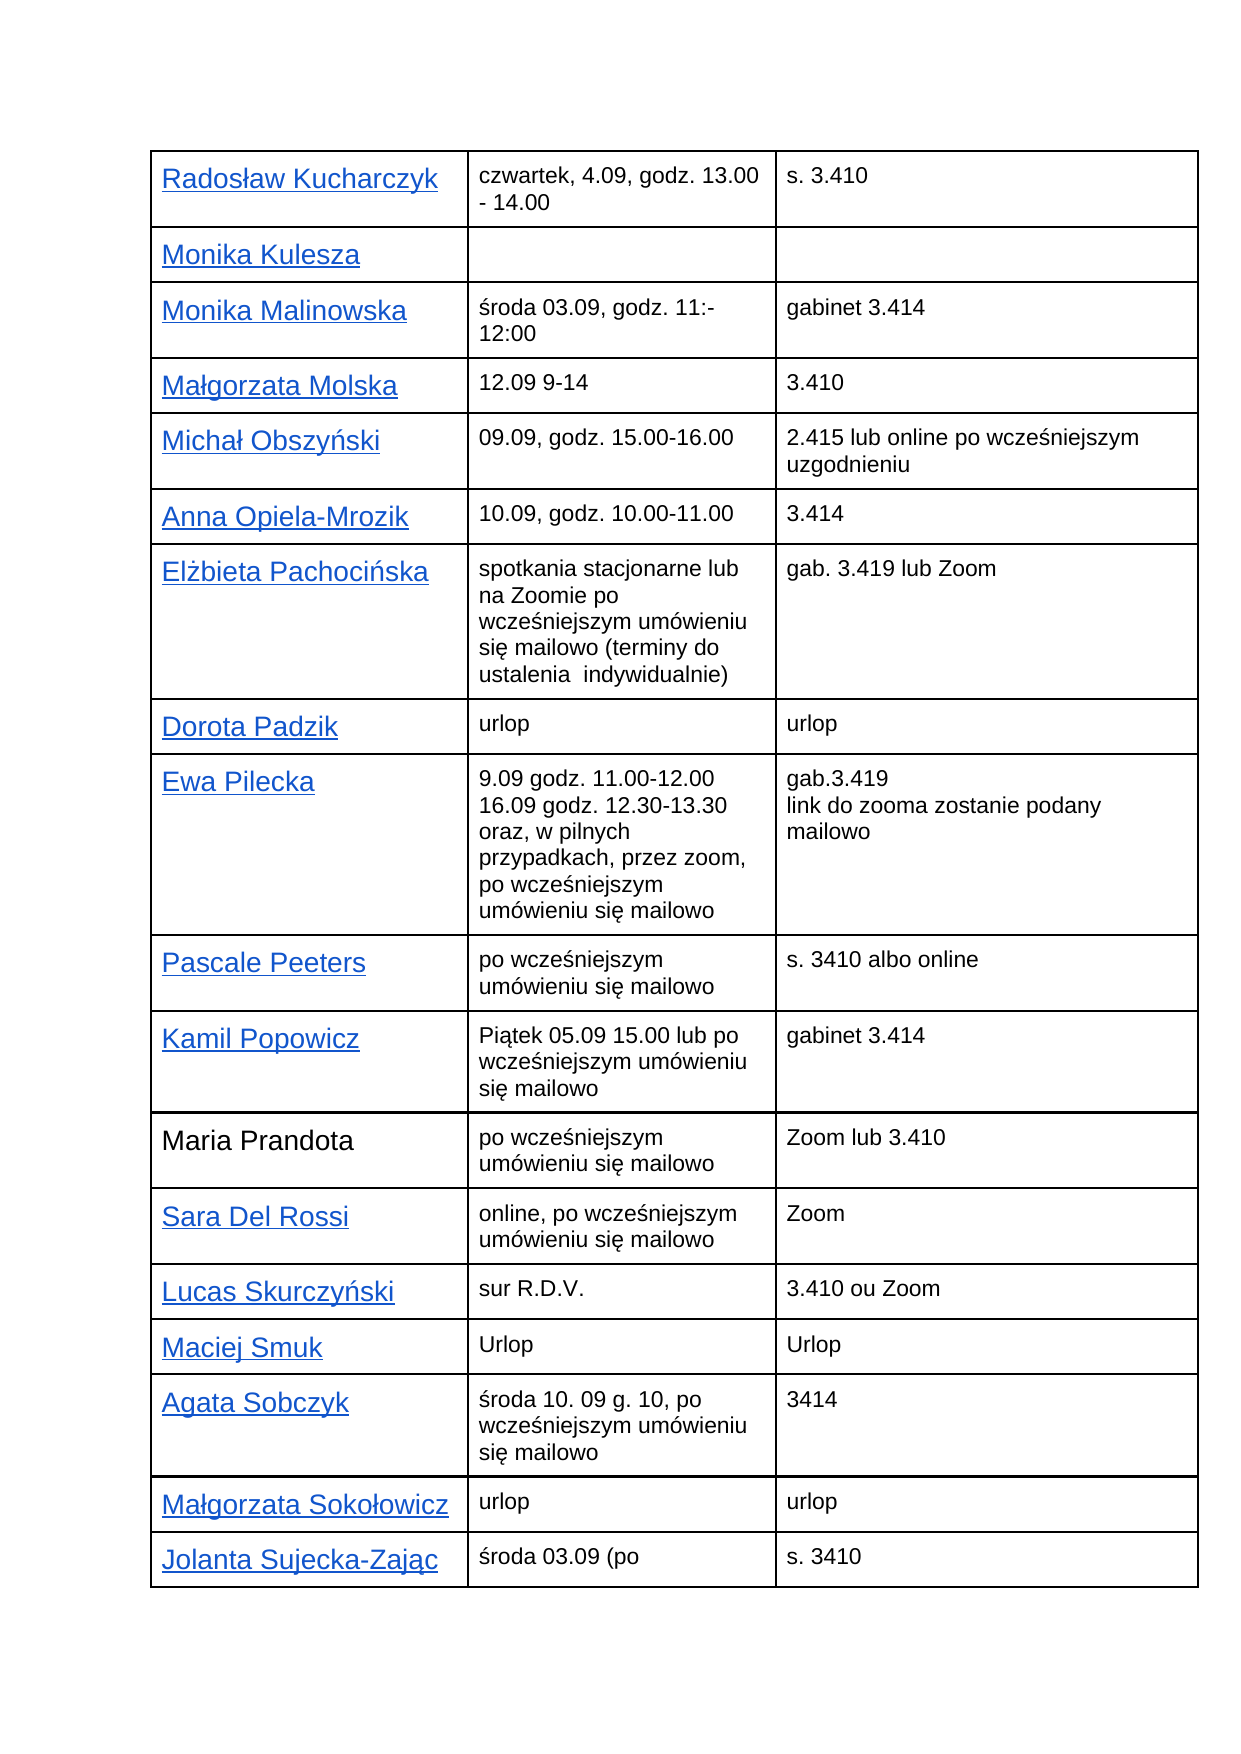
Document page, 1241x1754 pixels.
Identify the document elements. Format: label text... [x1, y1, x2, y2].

table_cell Maciej Smuk [152, 1320, 467, 1373]
table_cell urlop [777, 1478, 1197, 1531]
table_cell 3.414 [777, 490, 1197, 543]
table_cell Radosław Kucharczyk [152, 152, 467, 226]
table_cell Monika Malinowska [152, 283, 467, 357]
table_cell 3414 [777, 1375, 1197, 1475]
table_cell sur R.D.V. [469, 1265, 775, 1318]
table_cell Elżbieta Pachocińska [152, 545, 467, 697]
table_cell Piątek 05.09 15.00 lub po wcześniejszym umówieniu się mailowo [469, 1012, 775, 1111]
table_cell środa 10. 09 g. 10, po wcześniejszym umówieniu się mailowo [469, 1375, 775, 1475]
table_cell Pascale Peeters [152, 936, 467, 1009]
table_cell [777, 228, 1197, 281]
table_cell gabinet 3.414 [777, 283, 1197, 357]
table_cell s. 3410 Meet [777, 1533, 1197, 1586]
table_cell Urlop [777, 1320, 1197, 1373]
table_cell urlop [777, 700, 1197, 753]
table_cell 3.410 [777, 359, 1197, 412]
table_cell Zoom [777, 1189, 1197, 1263]
table_cell 10.09, godz. 10.00-11.00 [469, 490, 775, 543]
table_cell po wcześniejszym umówieniu się mailowo [469, 936, 775, 1009]
table_cell Małgorzata Molska [152, 359, 467, 412]
table_cell urlop [469, 1478, 775, 1531]
table_cell środa 03.09, godz. 11:-12:00 [469, 283, 775, 357]
table_cell Zoom lub 3.410 [777, 1114, 1197, 1187]
table_cell s. 3410 albo online [777, 936, 1197, 1009]
table_cell Dorota Padzik [152, 700, 467, 753]
table_cell Maria Prandota [152, 1114, 467, 1187]
table_cell 2.415 lub online po wcześniejszym uzgodnieniu [777, 414, 1197, 487]
table_cell 09.09, godz. 15.00-16.00 [469, 414, 775, 487]
table_cell po wcześniejszym umówieniu się mailowo [469, 1114, 775, 1187]
table_cell Ewa Pilecka [152, 755, 467, 934]
table_cell Monika Kulesza [152, 228, 467, 281]
table_cell Lucas Skurczyński [152, 1265, 467, 1318]
table_cell online, po wcześniejszym umówieniu się mailowo [469, 1189, 775, 1263]
table_cell Agata Sobczyk [152, 1375, 467, 1475]
table_cell gab. 3.419 lub Zoom [777, 545, 1197, 697]
table_cell gab.3.419 link do zooma zostanie podany mailowo [777, 755, 1197, 934]
table_cell spotkania stacjonarne lub na Zoomie po wcześniejszym umówieniu się mailowo (terminy do ustalenia indywidualnie) [469, 545, 775, 697]
table_cell 9.09 godz. 11.00-12.00 16.09 godz. 12.30-13.30 oraz, w pilnych przypadkach, przez zoom, po wcześniejszym umówieniu się mailowo [469, 755, 775, 934]
table_cell 12.09 9-14 [469, 359, 775, 412]
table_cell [152, 1533, 467, 1586]
table_cell [469, 228, 775, 281]
table_cell urlop [469, 700, 775, 753]
table_cell s. 3.410 [777, 152, 1197, 226]
table_cell gabinet 3.414 [777, 1012, 1197, 1111]
table_cell Anna Opiela-Mrozik [152, 490, 467, 543]
table_cell 3.410 ou Zoom [777, 1265, 1197, 1318]
table_cell czwartek, 4.09, godz. 13.00 - 14.00 [469, 152, 775, 226]
table_cell Urlop [469, 1320, 775, 1373]
table_cell Sara Del Rossi [152, 1189, 467, 1263]
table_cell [469, 1533, 775, 1586]
table_cell Małgorzata Sokołowicz [152, 1478, 467, 1531]
table_cell Kamil Popowicz [152, 1012, 467, 1111]
table_cell Michał Obszyński [152, 414, 467, 487]
